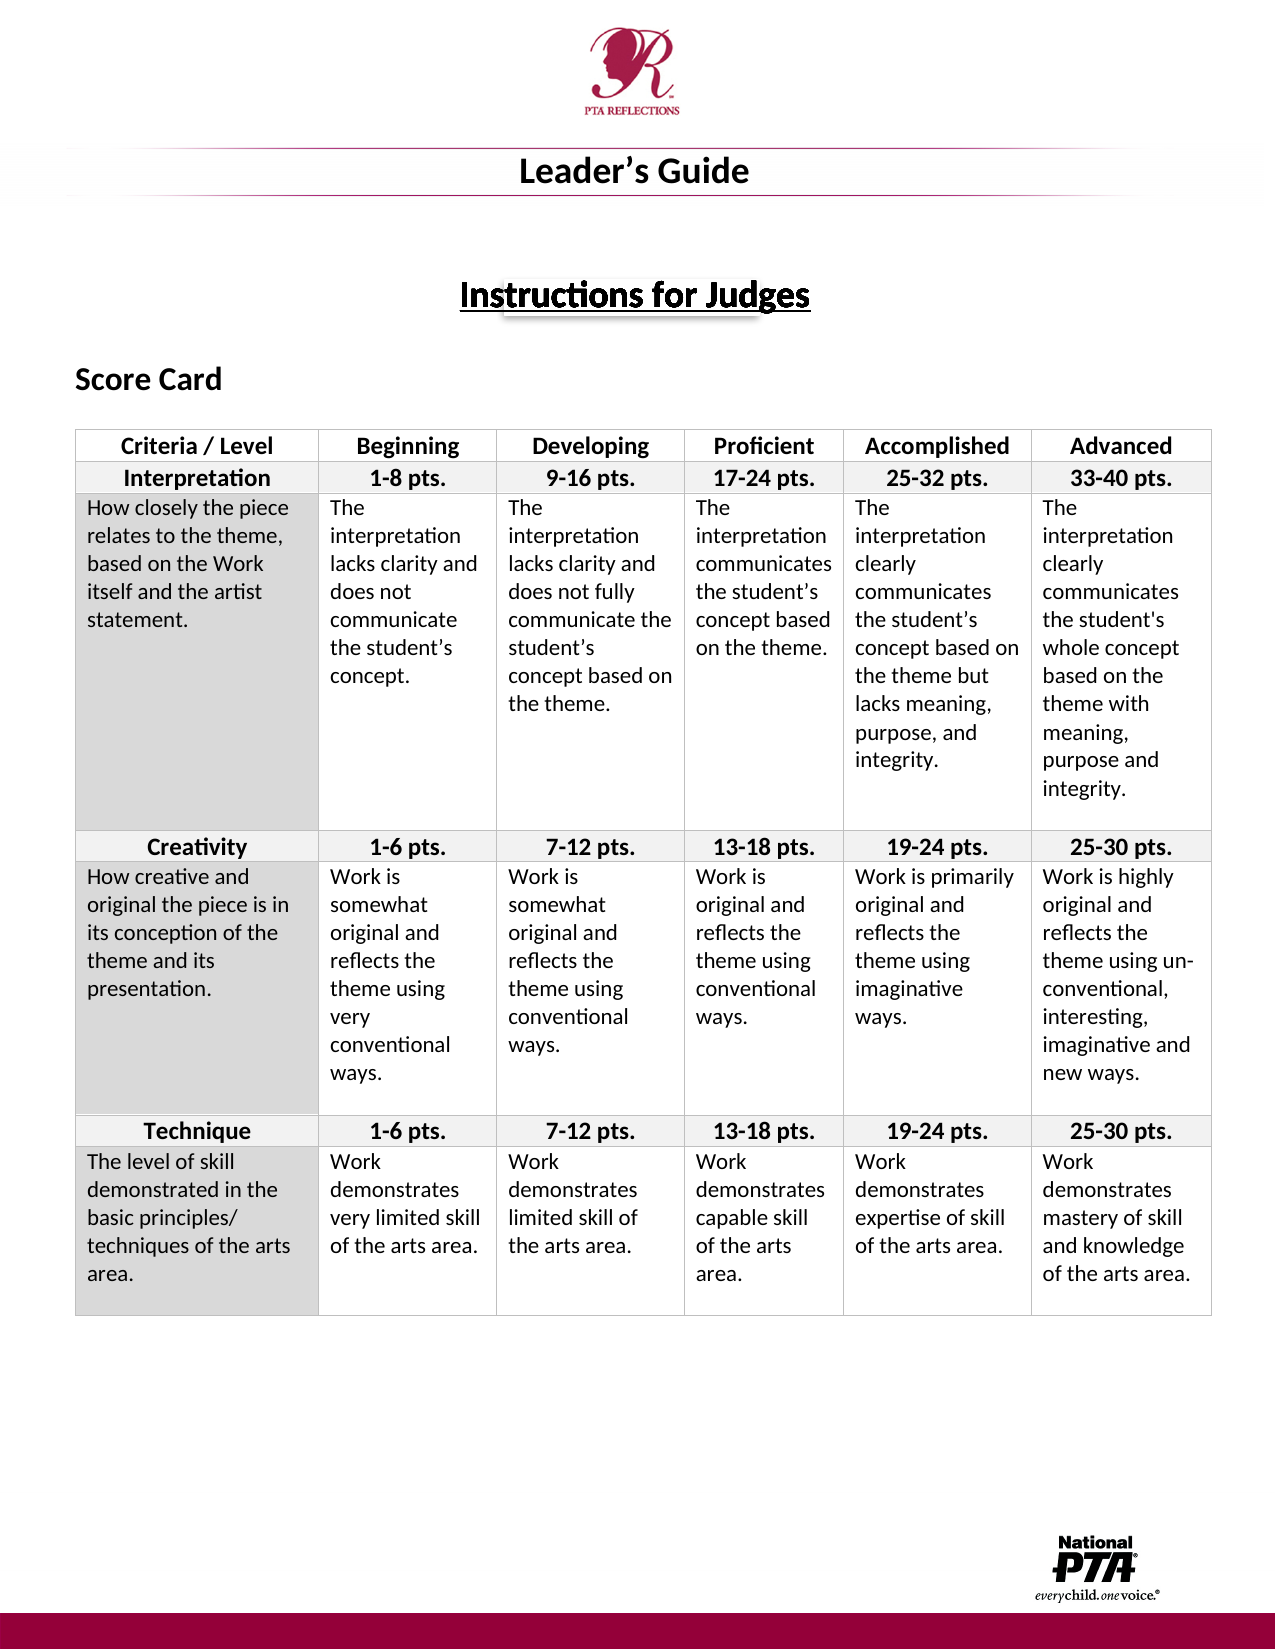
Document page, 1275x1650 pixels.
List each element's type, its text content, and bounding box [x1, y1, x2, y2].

table_header Proficient [685, 430, 843, 461]
table_cell 19-24 pts. [844, 1116, 1031, 1146]
table_cell 9-16 pts. [497, 462, 684, 492]
table_cell 25-30 pts. [1032, 831, 1211, 861]
table_cell 1-8 pts. [319, 462, 496, 492]
table_cell 17-24 pts. [685, 462, 843, 492]
table_cell 19-24 pts. [844, 831, 1031, 861]
table_cell Work demonstrates capable skill of the arts area. [685, 1147, 843, 1315]
table_cell How creative and original the piece is in its conception of the theme and its presentation. [76, 862, 318, 1114]
table_cell 13-18 pts. [685, 1116, 843, 1146]
table_cell Technique [76, 1116, 318, 1146]
table_cell 1-6 pts. [319, 831, 496, 861]
table_cell 1-6 pts. [319, 1116, 496, 1146]
table_header Accomplished [844, 430, 1031, 461]
table_header Beginning [319, 430, 496, 461]
table_cell 25-30 pts. [1032, 1116, 1211, 1146]
table_cell The interpretation clearly communicates the student's whole concept based on the theme with meaning, purpose and integrity. [1032, 494, 1211, 830]
table_cell The interpretation clearly communicates the student’s concept based on the theme but lacks meaning, purpose, and integrity. [844, 494, 1031, 830]
table_cell 7-12 pts. [497, 831, 684, 861]
table_cell The level of skill demonstrated in the basic principles/ techniques of the arts area. [76, 1147, 318, 1315]
table_cell 33-40 pts. [1032, 462, 1211, 492]
table_header Advanced [1032, 430, 1211, 461]
table_cell Work is somewhat original and reflects the theme using very conventional ways. [319, 862, 496, 1114]
table_cell The interpretation communicates the student’s concept based on the theme. [685, 494, 843, 830]
text Score Card [75, 358, 1200, 399]
table_cell Work is primarily original and reflects the theme using imaginative ways. [844, 862, 1031, 1114]
table_cell Interpretation [76, 462, 318, 492]
table_cell Work demonstrates expertise of skill of the arts area. [844, 1147, 1031, 1315]
table_cell Work is somewhat original and reflects the theme using conventional ways. [497, 862, 684, 1114]
table_cell 25-32 pts. [844, 462, 1031, 492]
picture [0, 1449, 1275, 1649]
table_cell The interpretation lacks clarity and does not fully communicate the student’s concept based on the theme. [497, 494, 684, 830]
table_cell The interpretation lacks clarity and does not communicate the student’s concept. [319, 494, 496, 830]
picture [540, 24, 733, 121]
table_cell How closely the piece relates to the theme, based on the Work itself and the artist statement. [76, 494, 318, 830]
table_header Developing [497, 430, 684, 461]
picture [0, 142, 1265, 207]
table_cell 13-18 pts. [685, 831, 843, 861]
table_header Criteria / Level [76, 430, 318, 461]
table_cell Work is highly original and reflects the theme using un-conventional, interesting, imaginative and new ways. [1032, 862, 1211, 1114]
table_cell 7-12 pts. [497, 1116, 684, 1146]
table_cell Work demonstrates mastery of skill and knowledge of the arts area. [1032, 1147, 1211, 1315]
table_cell Work is original and reflects the theme using conventional ways. [685, 862, 843, 1114]
table_cell Work demonstrates limited skill of the arts area. [497, 1147, 684, 1315]
table_cell Work demonstrates very limited skill of the arts area. [319, 1147, 496, 1315]
table_cell Creativity [76, 831, 318, 861]
